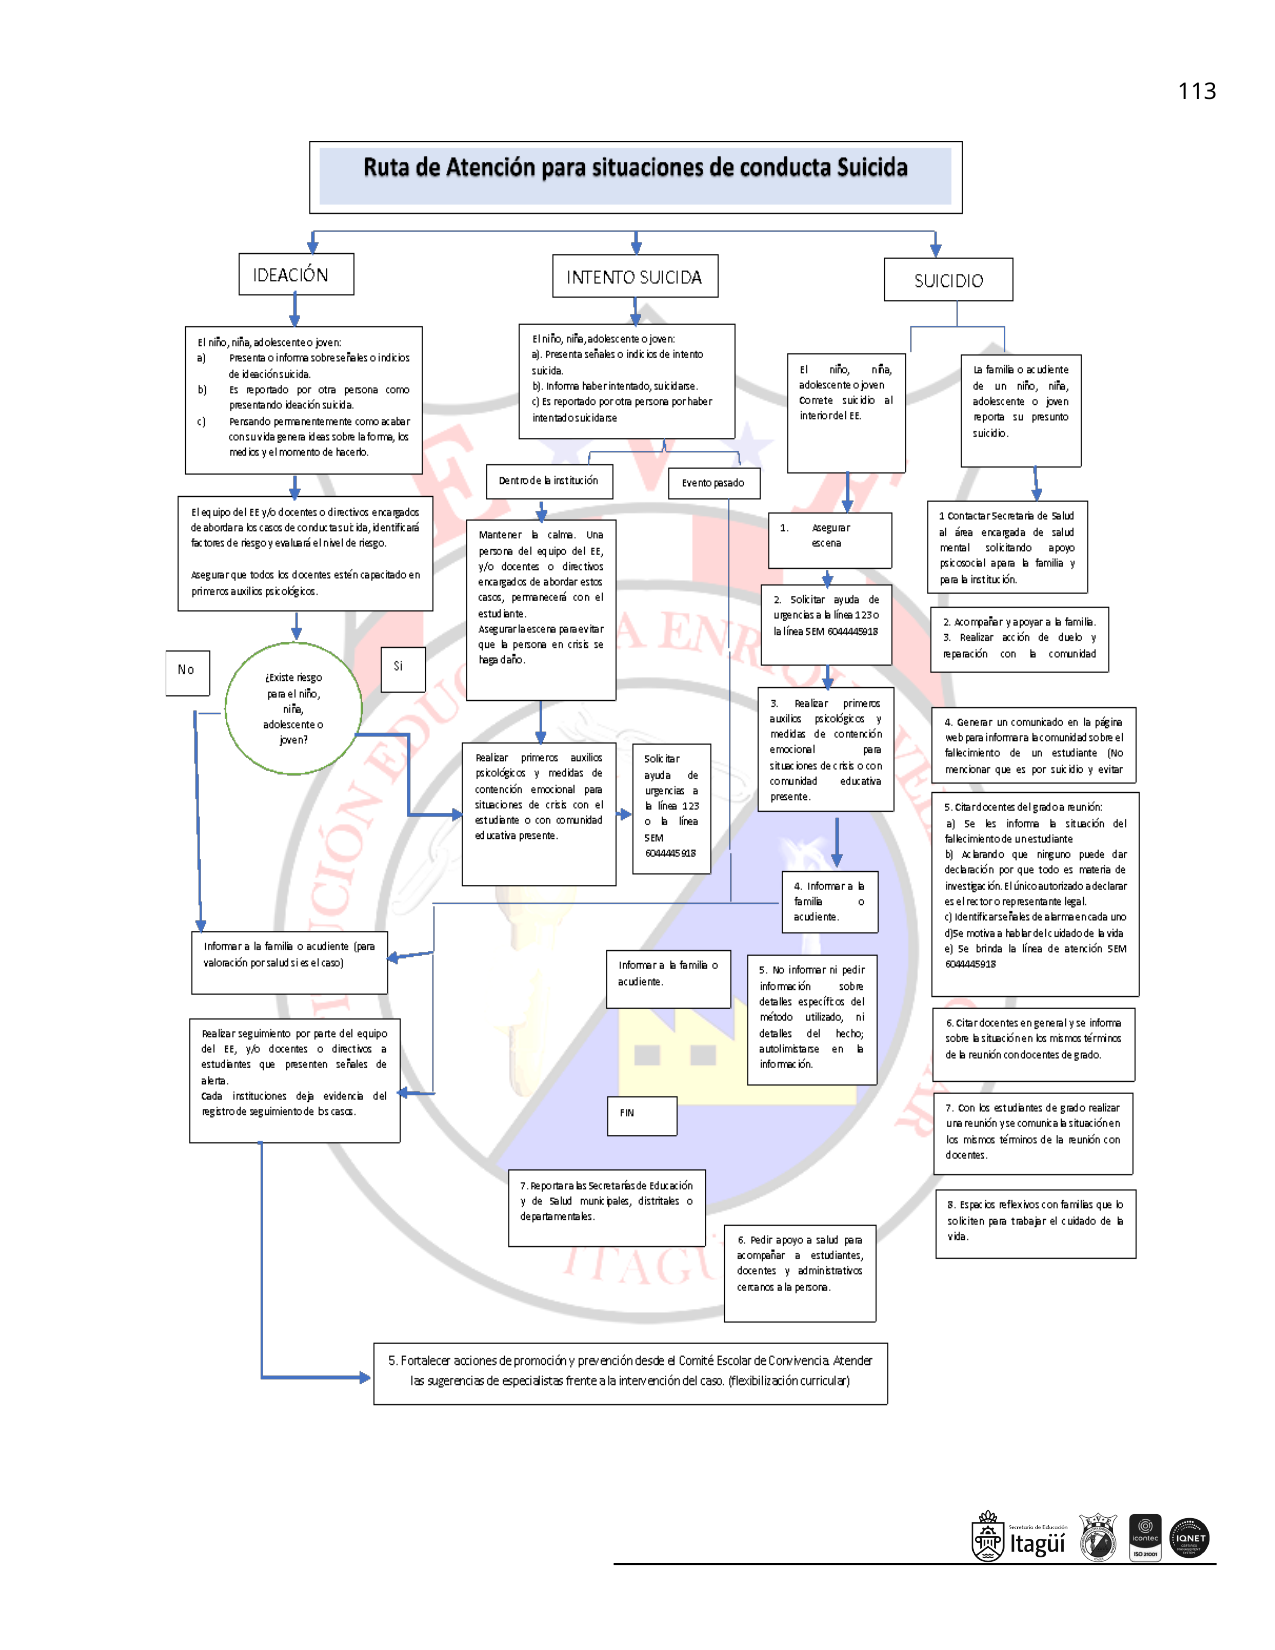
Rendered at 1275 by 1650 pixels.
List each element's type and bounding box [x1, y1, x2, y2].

picture [165, 141, 1143, 1410]
picture [613, 1509, 1217, 1575]
